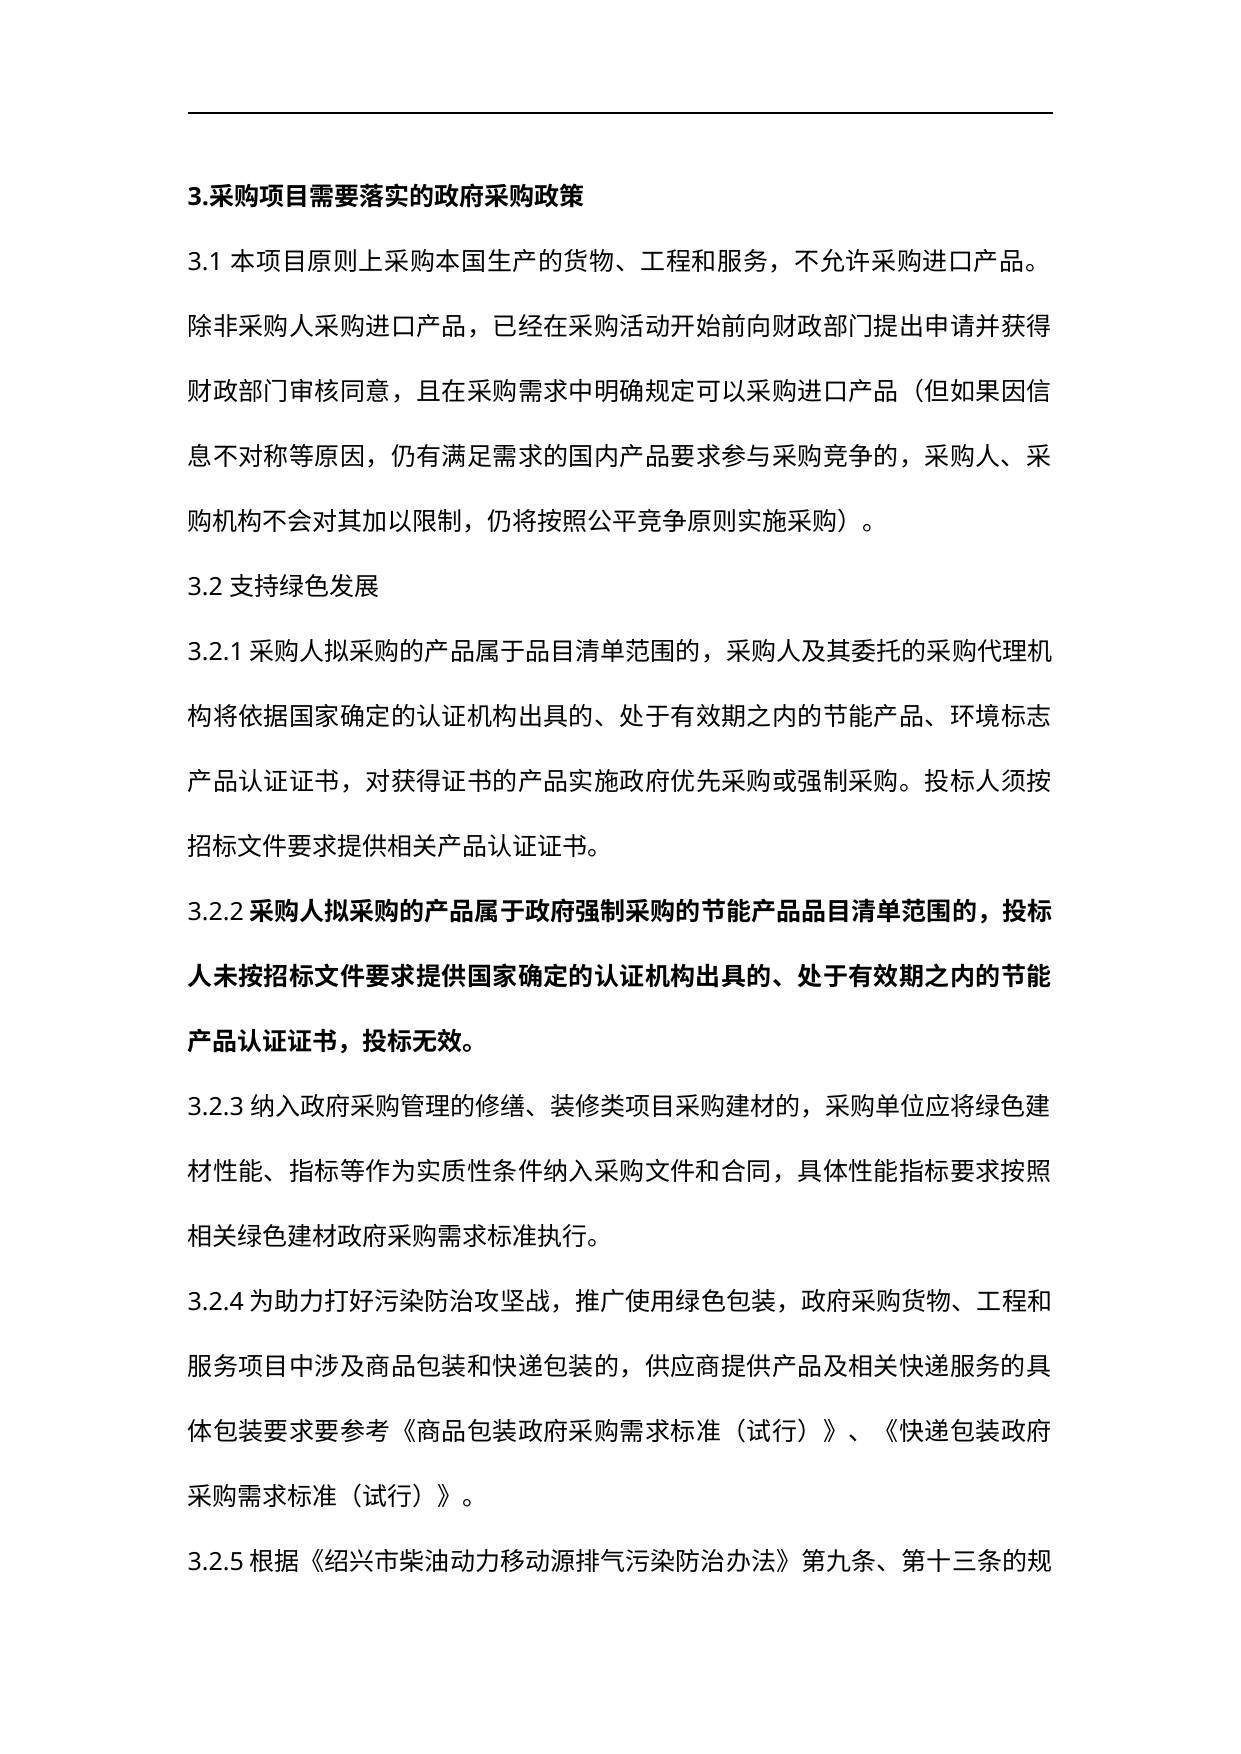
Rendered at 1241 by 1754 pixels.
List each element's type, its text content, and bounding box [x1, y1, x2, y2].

text 3.1 本项目原则上采购本国生产的货物、工程和服务，不允许采购进口产品。除非采购人采购进口产品，已经在采购活动开始前向财政部门提出申请并获得财政部门审核同意，且在采购需求中明确规定可以采购进口产品（但如果因信息不对称等原因，仍有满足需求的国内产品要求参与采购竞争的，采购人、采购机构不会对其加以限制，仍将按照公平竞争原则实施采购）。 [187, 227, 1053, 552]
text 3.采购项目需要落实的政府采购政策 [187, 162, 1053, 227]
text 3.2.3 纳入政府采购管理的修缮、装修类项目采购建材的，采购单位应将绿色建材性能、指标等作为实质性条件纳入采购文件和合同，具体性能指标要求按照相关绿色建材政府采购需求标准执行。 [187, 1072, 1053, 1267]
text 3.2 支持绿色发展 [187, 552, 1053, 617]
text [187, 1527, 1053, 1592]
text 3.2.2采购人拟采购的产品属于政府强制采购的节能产品品目清单范围的，投标人未按招标文件要求提供国家确定的认证机构出具的、处于有效期之内的节能产品认证证书，投标无效。 [187, 877, 1053, 1072]
text 3.2.4为助力打好污染防治攻坚战，推广使用绿色包装，政府采购货物、工程和服务项目中涉及商品包装和快递包装的，供应商提供产品及相关快递服务的具体包装要求要参考《商品包装政府采购需求标准（试行）》、《快递包装政府采购需求标准（试行）》。 [187, 1267, 1053, 1527]
text 3.2.1采购人拟采购的产品属于品目清单范围的，采购人及其委托的采购代理机构将依据国家确定的认证机构出具的、处于有效期之内的节能产品、环境标志产品认证证书，对获得证书的产品实施政府优先采购或强制采购。投标人须按招标文件要求提供相关产品认证证书。 [187, 617, 1053, 877]
